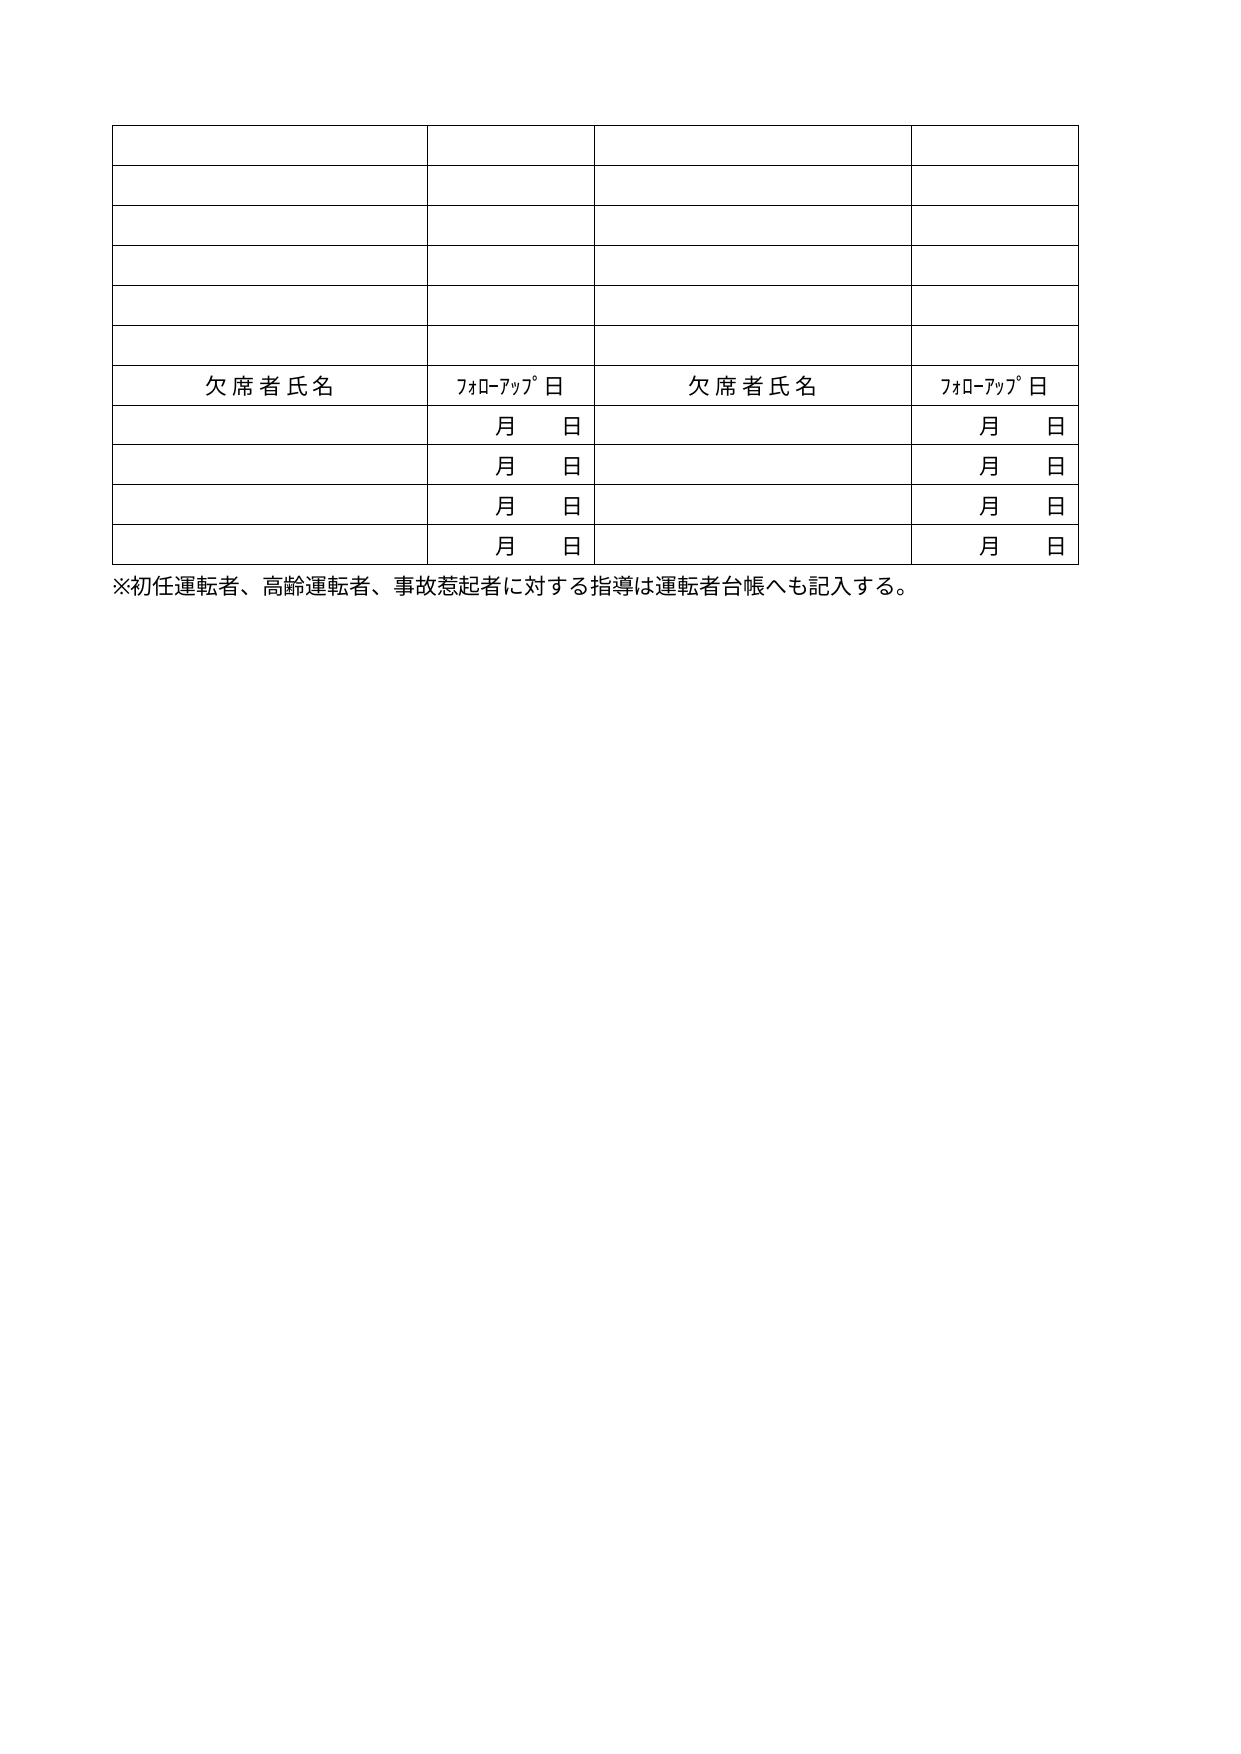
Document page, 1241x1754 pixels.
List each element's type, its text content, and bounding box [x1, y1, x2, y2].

table_cell [113, 206, 427, 245]
table_cell [428, 286, 594, 325]
table_cell [113, 406, 427, 444]
table_cell [595, 445, 911, 484]
table_cell 月 日 [912, 525, 1078, 564]
table_cell 月 日 [428, 485, 594, 524]
table_cell [113, 525, 427, 564]
table_cell [595, 206, 911, 245]
table_cell [113, 246, 427, 285]
table_cell [428, 246, 594, 285]
table_cell [113, 126, 427, 165]
table_cell [912, 286, 1078, 325]
table_cell [912, 246, 1078, 285]
table_cell [912, 126, 1078, 165]
table_cell 月 日 [912, 485, 1078, 524]
table_cell [113, 286, 427, 325]
table_cell [595, 286, 911, 325]
table_cell [595, 126, 911, 165]
table_cell [113, 326, 427, 364]
table_cell [912, 206, 1078, 245]
table_cell [595, 406, 911, 444]
table_cell 月 日 [912, 445, 1078, 484]
table_cell [113, 485, 427, 524]
table_cell 欠 席 者 氏 名 [113, 366, 427, 404]
table_cell [912, 166, 1078, 205]
table_cell [428, 326, 594, 364]
table_cell [595, 485, 911, 524]
table_cell [113, 445, 427, 484]
table_cell [912, 326, 1078, 364]
table_cell [428, 166, 594, 205]
table_cell [113, 166, 427, 205]
table_cell ﾌｫﾛｰｱｯﾌﾟ日 [428, 366, 594, 404]
table_cell ﾌｫﾛｰｱｯﾌﾟ日 [912, 366, 1078, 404]
table_cell 月 日 [912, 406, 1078, 444]
table_cell [595, 525, 911, 564]
table_cell [428, 126, 594, 165]
table_cell 月 日 [428, 406, 594, 444]
table_cell 月 日 [428, 445, 594, 484]
table_cell [595, 246, 911, 285]
text ※初任運転者、高齢運転者、事故惹起者に対する指導は運転者台帳へも記入する。 [112, 565, 1128, 604]
table_cell 月 日 [428, 525, 594, 564]
table_cell [595, 326, 911, 364]
table_cell [428, 206, 594, 245]
table_cell [595, 166, 911, 205]
table_cell 欠 席 者 氏 名 [595, 366, 911, 404]
